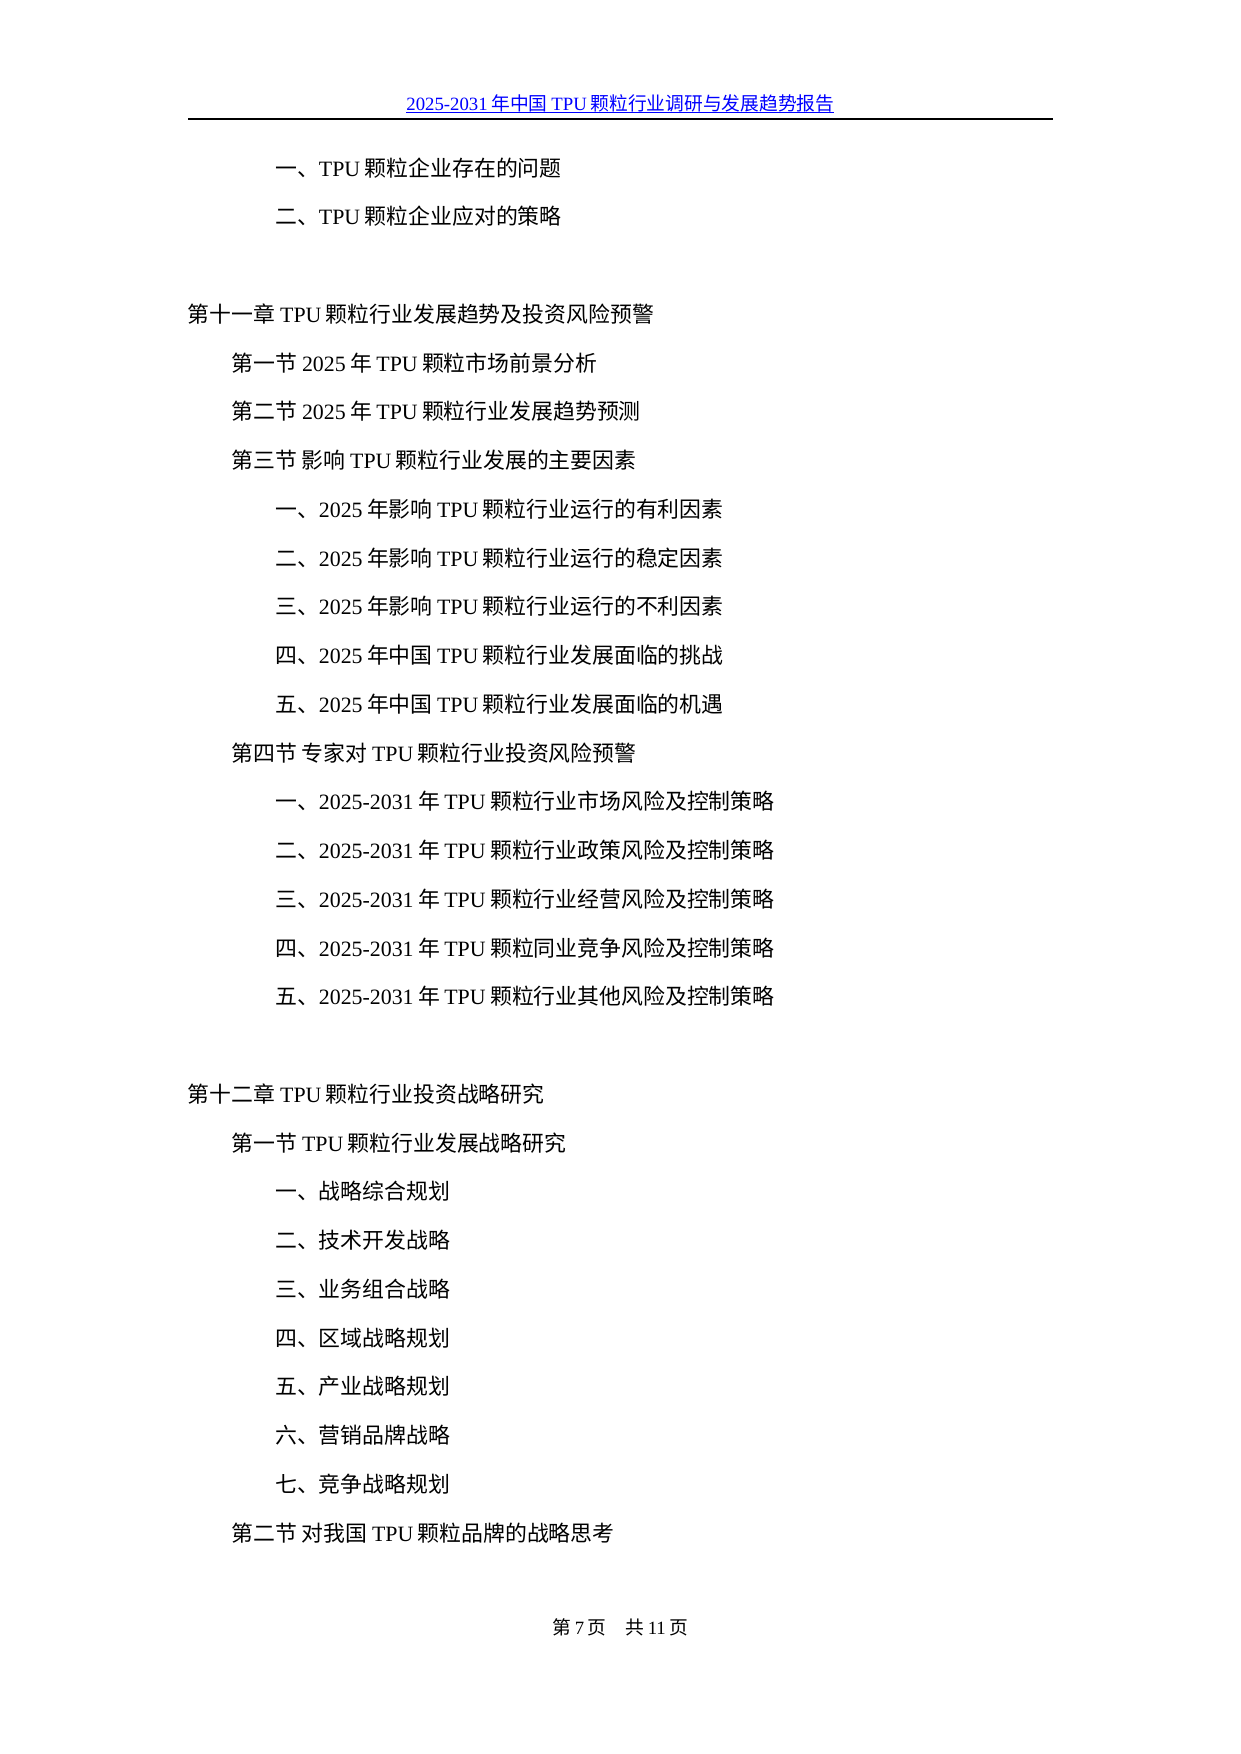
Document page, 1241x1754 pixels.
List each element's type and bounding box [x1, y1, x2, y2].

text [187, 150, 1053, 1548]
